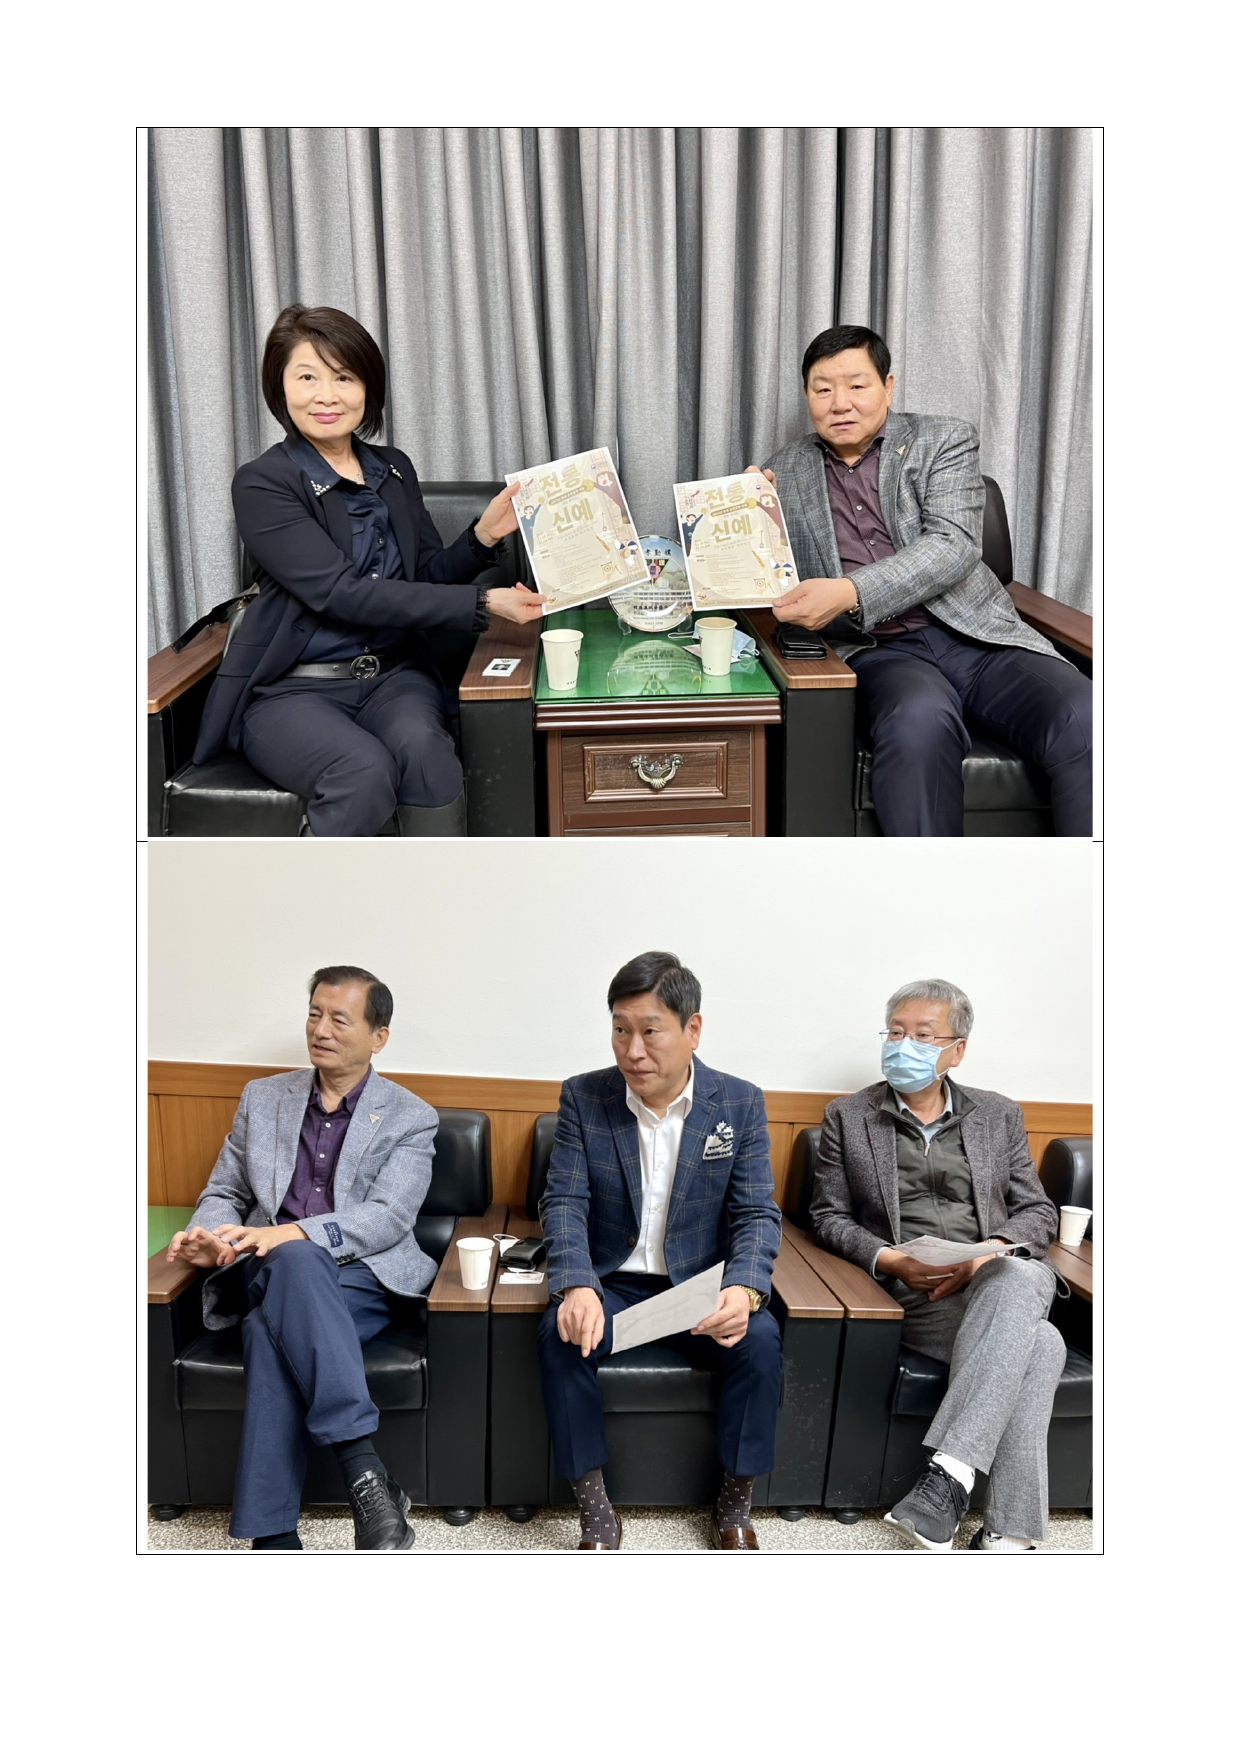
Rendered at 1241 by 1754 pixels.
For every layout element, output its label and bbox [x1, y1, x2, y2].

table_cell [137, 128, 1103, 841]
picture [147, 841, 1093, 1550]
table_cell [137, 842, 1103, 1554]
picture [147, 128, 1093, 837]
